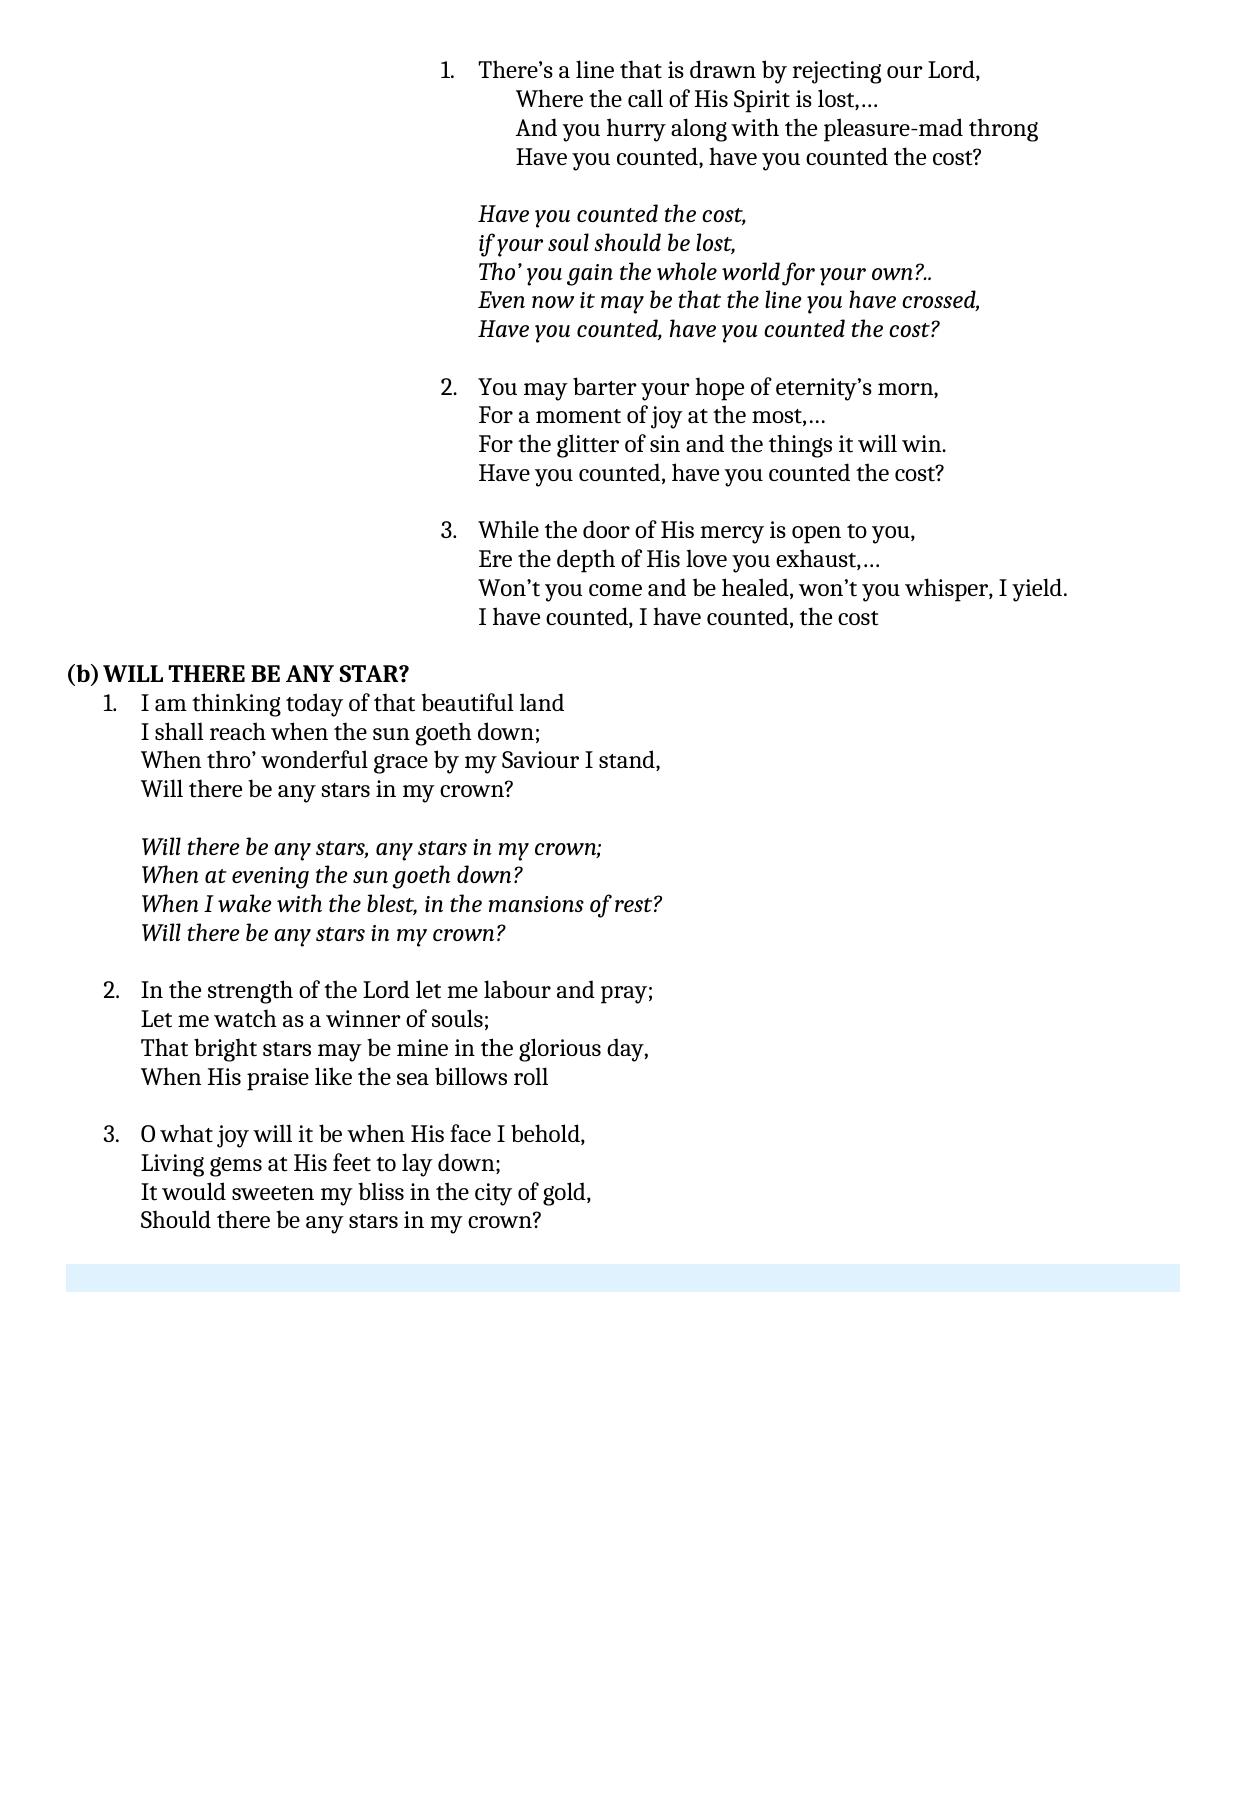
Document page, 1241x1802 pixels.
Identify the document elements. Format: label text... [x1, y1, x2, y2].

text Will there be any stars in my crown? [141, 919, 1180, 947]
list I have counted, I have counted, the cost [478, 602, 1180, 631]
list Where the call of His Spirit is lost,… [516, 85, 1180, 114]
text When I wake with the blest, in the mansions of rest? [141, 890, 1180, 919]
list For a moment of joy at the most,… [478, 401, 1180, 430]
list Have you counted, have you counted the cost? [478, 459, 1180, 487]
text When His praise like the sea billows roll [141, 1062, 1180, 1091]
list While the door of His mercy is open to you, [441, 516, 1180, 545]
list if your soul should be lost, [478, 229, 1180, 257]
text That bright stars may be mine in the glorious day, [141, 1034, 1180, 1062]
list Even now it may be that the line you have crossed, [478, 286, 1180, 315]
list Have you counted, have you counted the cost? [516, 142, 1180, 171]
text Let me watch as a winner of souls; [141, 1005, 1180, 1034]
list Have you counted, have you counted the cost? [478, 315, 1180, 344]
list Won’t you come and be healed, won’t you whisper, I yield. [478, 574, 1180, 602]
text Living gems at His feet to lay down; [141, 1149, 1180, 1177]
text Will there be any stars in my crown? [141, 775, 1180, 804]
list WILL THERE BE ANY STAR? [66, 660, 1180, 689]
text Should there be any stars in my crown? [141, 1206, 1180, 1235]
text Will there be any stars, any stars in my crown; [141, 832, 1180, 861]
list And you hurry along with the pleasure-mad throng [516, 114, 1180, 142]
list I am thinking today of that beautiful land [103, 689, 1180, 717]
list Have you counted the cost, [478, 200, 1180, 229]
list Tho’ you gain the whole world for your own?.. [478, 257, 1180, 286]
list O what joy will it be when His face I behold, [103, 1120, 1180, 1149]
list In the strength of the Lord let me labour and pray; [103, 976, 1180, 1005]
text When at evening the sun goeth down? [141, 861, 1180, 890]
text I shall reach when the sun goeth down; [141, 717, 1180, 746]
list For the glitter of sin and the things it will win. [478, 430, 1180, 459]
list Ere the depth of His love you exhaust,… [478, 545, 1180, 574]
text It would sweeten my bliss in the city of gold, [141, 1177, 1180, 1206]
list You may barter your hope of eternity’s morn, [441, 372, 1180, 401]
list There’s a line that is drawn by rejecting our Lord, [441, 56, 1180, 85]
text When thro’ wonderful grace by my Saviour I stand, [141, 746, 1180, 775]
